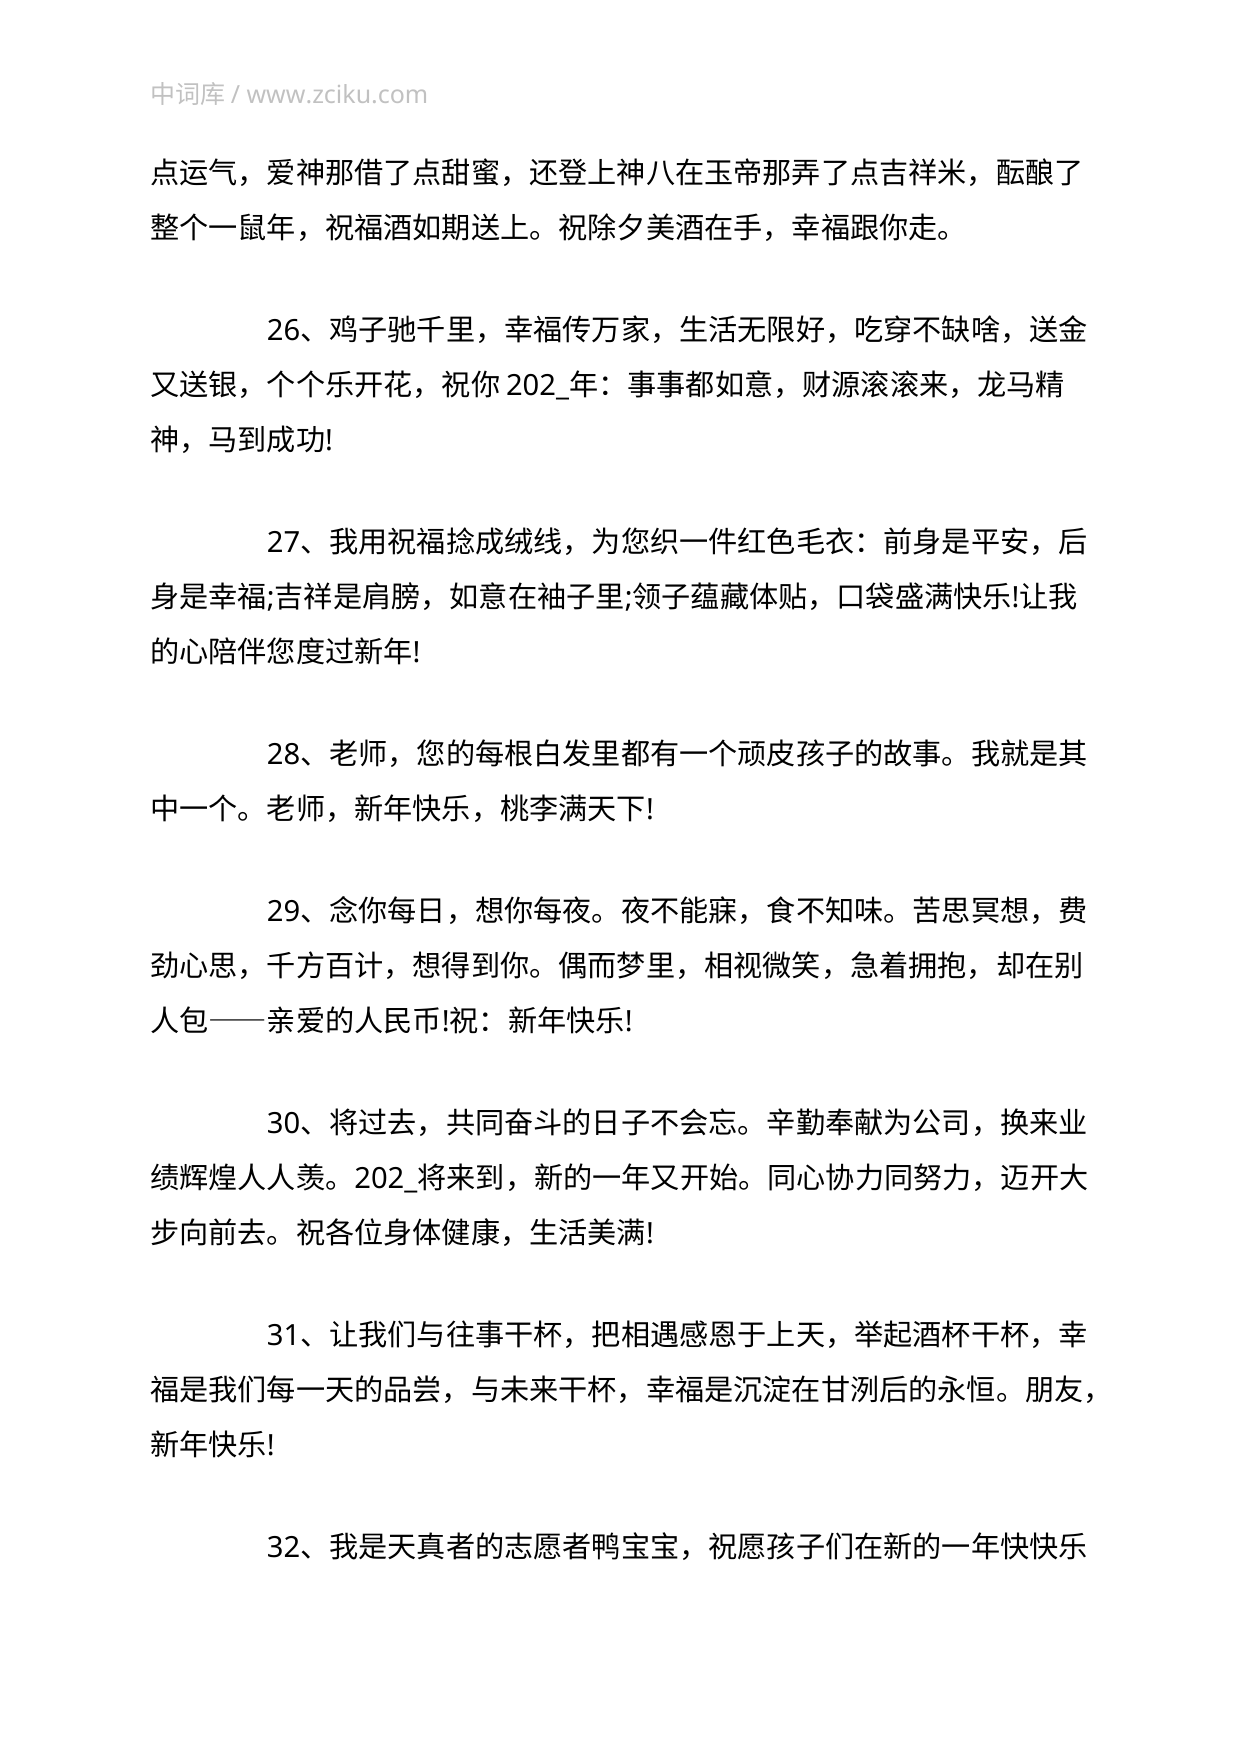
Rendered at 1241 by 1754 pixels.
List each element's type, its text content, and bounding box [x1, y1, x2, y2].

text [150, 1523, 1090, 1566]
text 31、让我们与往事干杯，把相遇感恩于上天，举起酒杯干杯，幸福是我们每一天的品尝，与未来干杯，幸福是沉淀在甘洌后的永恒。朋友，新年快乐! [150, 1311, 1090, 1464]
text 30、将过去，共同奋斗的日子不会忘。辛勤奉献为公司，换来业绩辉煌人人羡。202_将来到，新的一年又开始。同心协力同努力，迈开大步向前去。祝各位身体健康，生活美满! [150, 1099, 1090, 1252]
text 29、念你每日，想你每夜。夜不能寐，食不知味。苦思冥想，费劲心思，千方百计，想得到你。偶而梦里，相视微笑，急着拥抱，却在别人包——亲爱的人民币!祝：新年快乐! [150, 888, 1090, 1040]
text 28、老师，您的每根白发里都有一个顽皮孩子的故事。我就是其中一个。老师，新年快乐，桃李满天下! [150, 731, 1090, 828]
text 26、鸡子驰千里，幸福传万家，生活无限好，吃穿不缺啥，送金又送银，个个乐开花，祝你202_年：事事都如意，财源滚滚来，龙马精神，马到成功! [150, 307, 1090, 459]
text 27、我用祝福捻成绒线，为您织一件红色毛衣：前身是平安，后身是幸福;吉祥是肩膀，如意在袖子里;领子蕴藏体贴，口袋盛满快乐!让我的心陪伴您度过新年! [150, 519, 1090, 671]
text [150, 150, 1090, 247]
